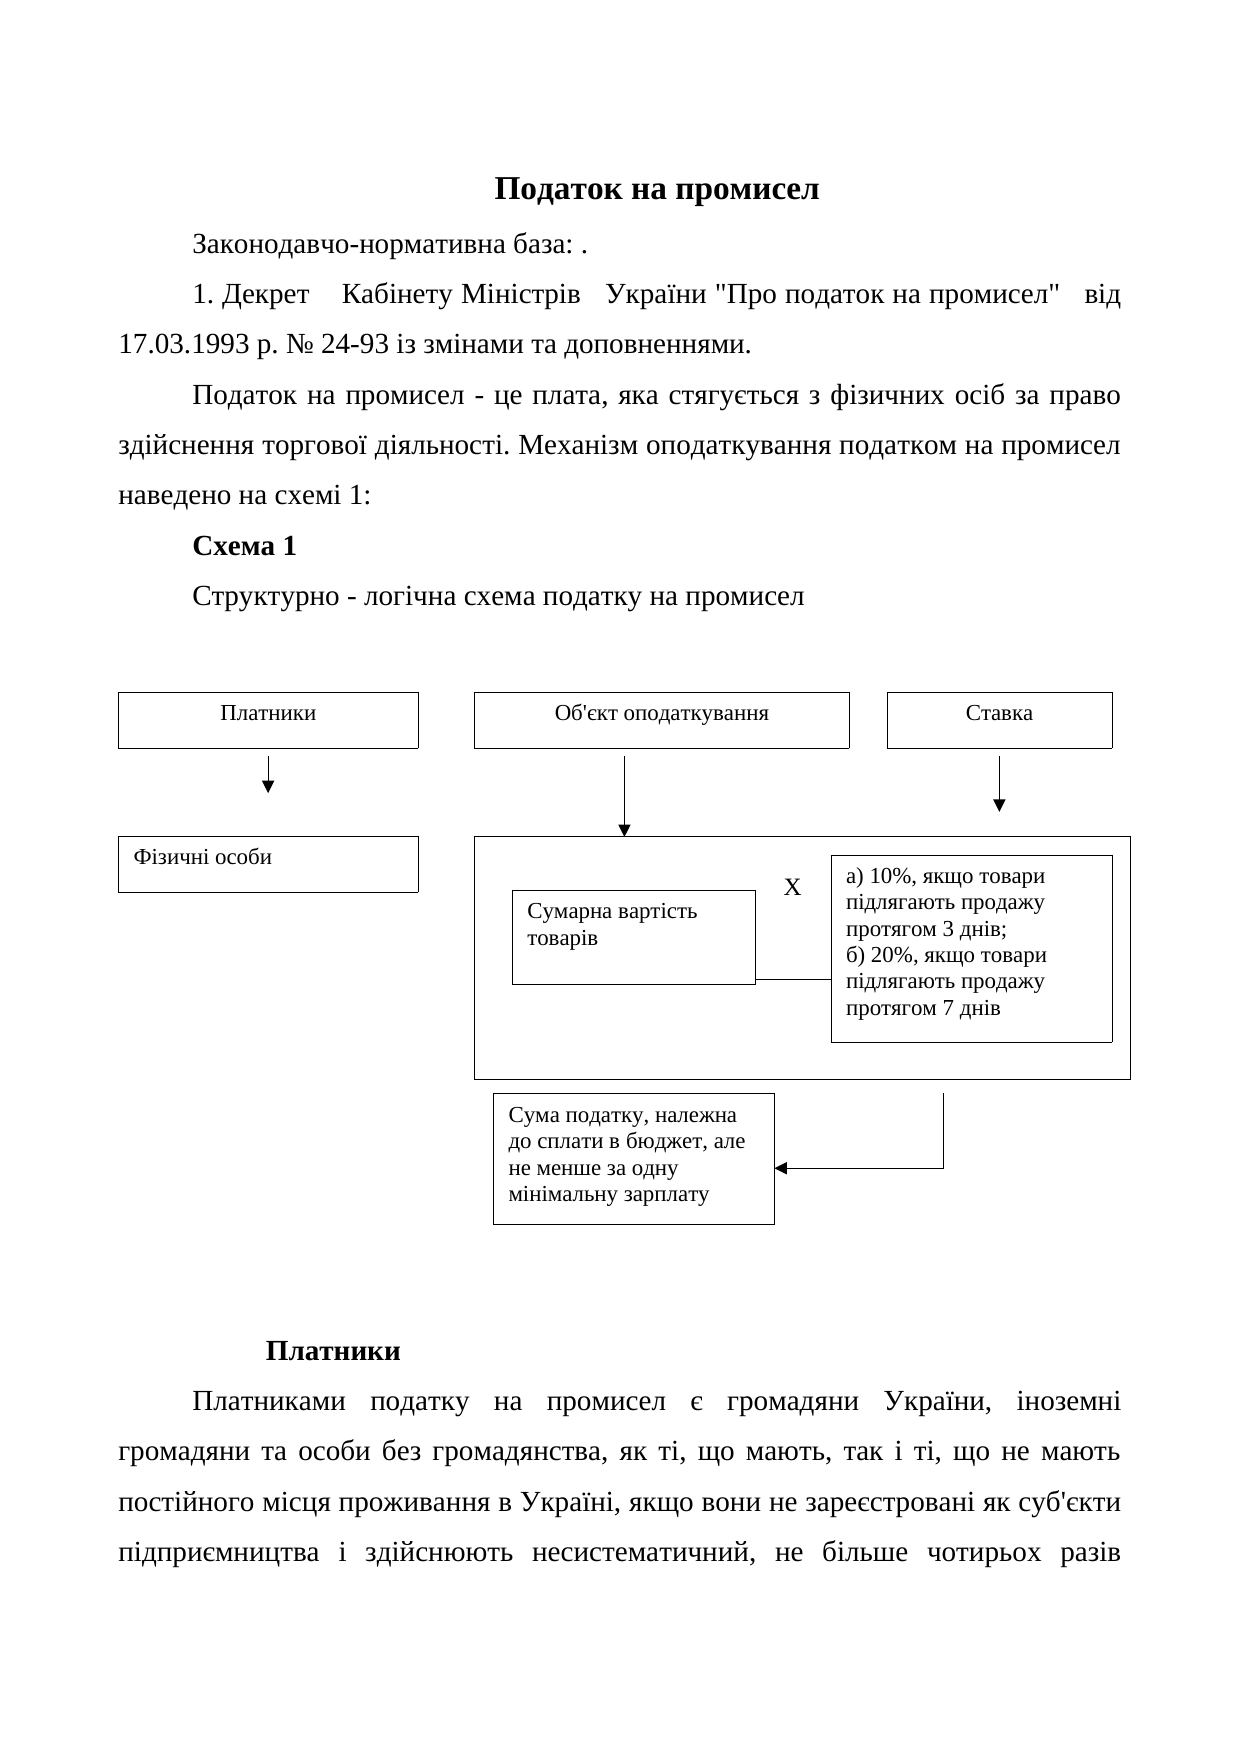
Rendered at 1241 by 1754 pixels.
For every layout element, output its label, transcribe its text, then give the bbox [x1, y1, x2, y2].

subtitle Податок на промисел [118, 168, 1122, 207]
subtitle Структурно - логічна схема податку на промисел [118, 578, 1122, 612]
subtitle Схема 1 [118, 528, 1122, 561]
text Законодавчо-нормативна база: . [118, 226, 1122, 259]
text 1. Декрет Кабінету Міністрів України "Про податок на промисел" від 17.03.1993 р. № 24-93 із змінами та доповненнями. [118, 276, 1122, 360]
subtitle Платники [192, 1333, 1122, 1366]
text Податок на промисел - це плата, яка стягується з фізичних осіб за право здійснення торгової діяльності. Механізм оподаткування податком на промисел наведено на схемі 1: [118, 377, 1122, 511]
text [118, 1383, 1122, 1568]
